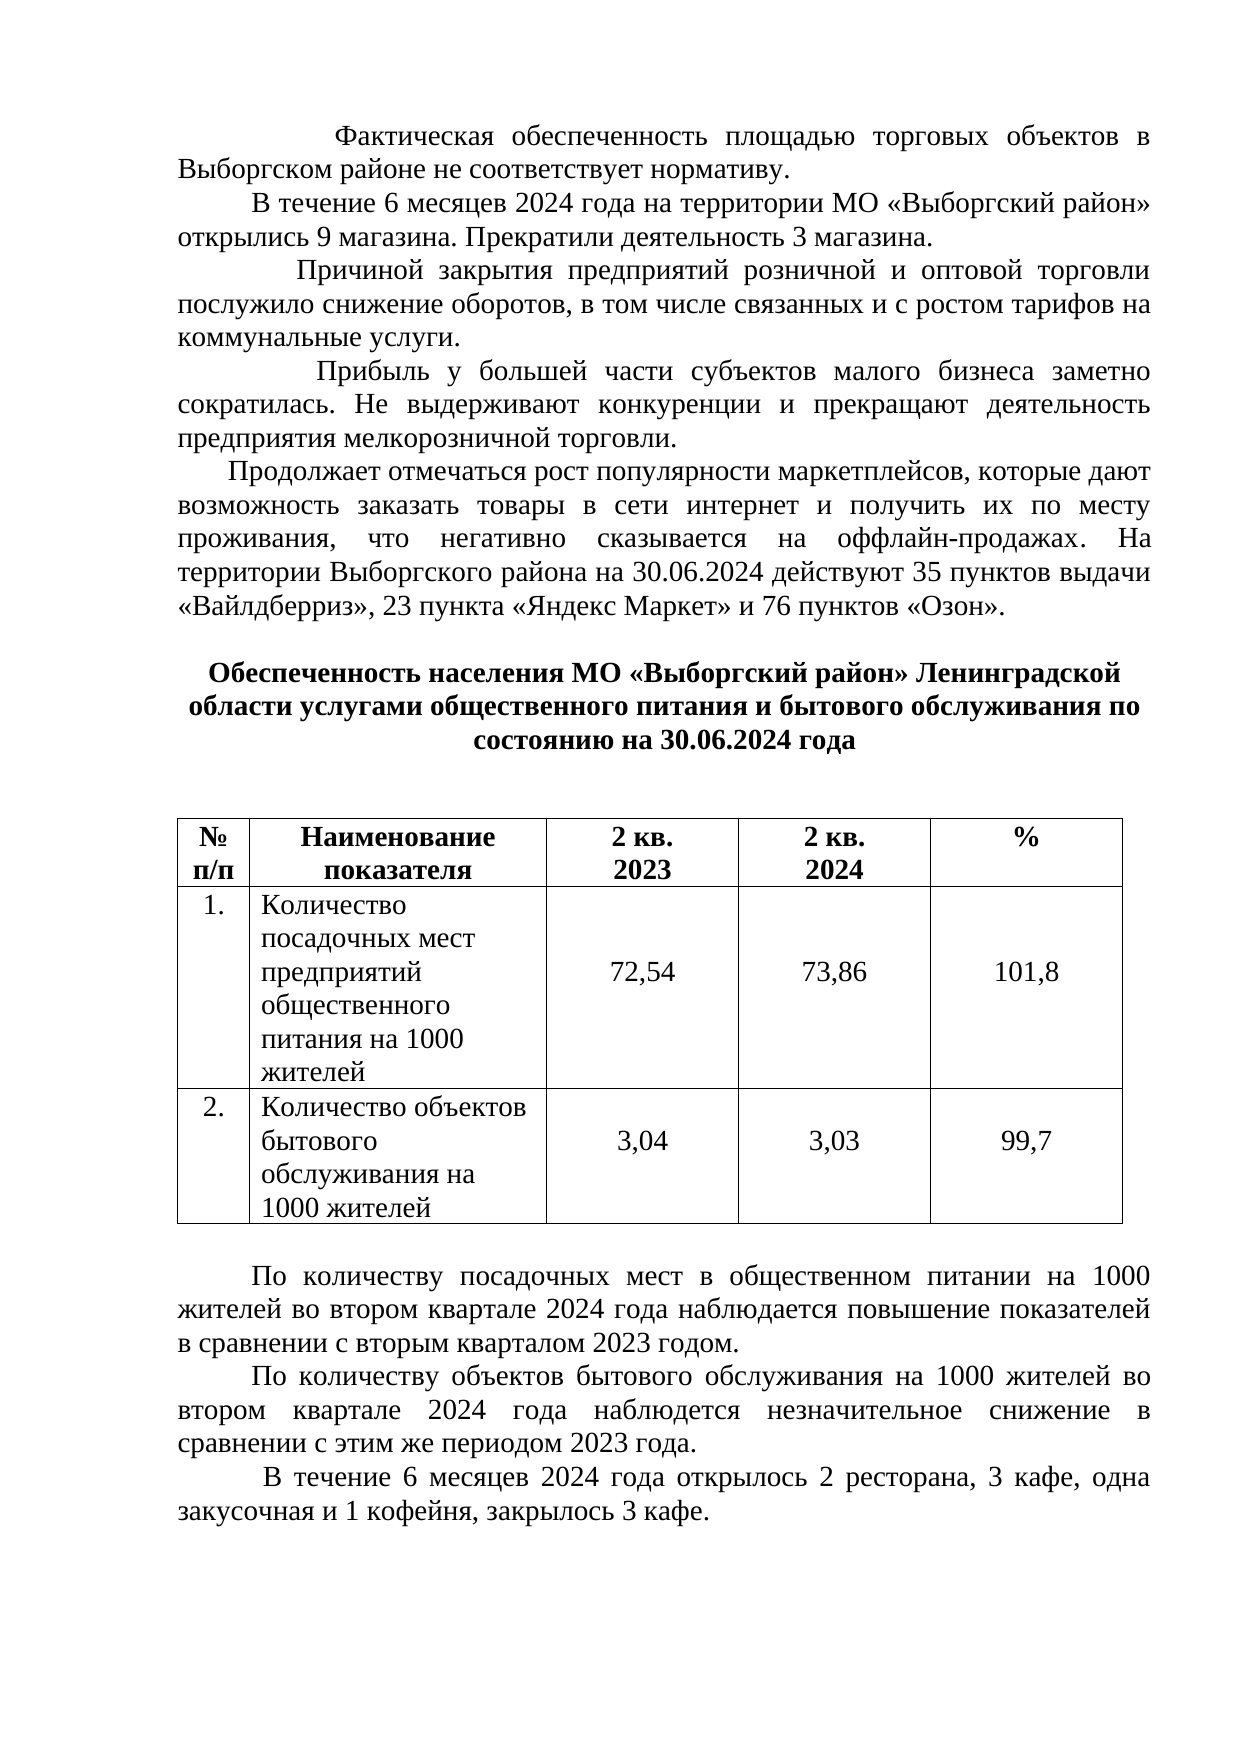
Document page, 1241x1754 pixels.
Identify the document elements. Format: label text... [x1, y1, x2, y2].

table_header % [931, 819, 1122, 886]
table_cell Количество объектов бытового обслуживания на 1000 жителей [250, 1089, 546, 1223]
text По количеству посадочных мест в общественном питании на 1000 жителей во втором квартале 2024 года наблюдается повышение показателей в сравнении с вторым кварталом 2023 годом. [177, 1258, 1152, 1358]
text Причиной закрытия предприятий розничной и оптовой торговли послужило снижение оборотов, в том числе связанных и с ростом тарифов на коммунальные услуги. [177, 252, 1152, 353]
text Фактическая обеспеченность площадью торговых объектов в Выборгском районе не соответствует нормативу. [177, 118, 1152, 185]
table_cell 2. [178, 1089, 249, 1223]
table_header 2 кв. 2024 [739, 819, 930, 886]
table_header № п/п [178, 819, 249, 886]
table_cell 3,03 [739, 1089, 930, 1223]
text Обеспеченность населения МО «Выборгский район» Ленинградской области услугами общественного питания и бытового обслуживания по состоянию на 30.06.2024 года [177, 655, 1152, 755]
table_cell 101,8 [931, 887, 1122, 1088]
table_cell 73,86 [739, 887, 930, 1088]
table_cell 99,7 [931, 1089, 1122, 1223]
text Прибыль у большей части субъектов малого бизнеса заметно сократилась. Не выдерживают конкуренции и прекращают деятельность предприятия мелкорозничной торговли. [177, 353, 1152, 453]
table_cell 1. [178, 887, 249, 1088]
text В течение 6 месяцев 2024 года открылось 2 ресторана, 3 кафе, одна закусочная и 1 кофейня, закрылось 3 кафе. [177, 1459, 1152, 1526]
text В течение 6 месяцев 2024 года на территории МО «Выборгский район» открылись 9 магазина. Прекратили деятельность 3 магазина. [177, 185, 1152, 252]
table_cell Количество посадочных мест предприятий общественного питания на 1000 жителей [250, 887, 546, 1088]
table_header 2 кв. 2023 [547, 819, 738, 886]
text По количеству объектов бытового обслуживания на 1000 жителей во втором квартале 2024 года наблюдется незначительное снижение в сравнении с этим же периодом 2023 года. [177, 1358, 1152, 1459]
table_cell 3,04 [547, 1089, 738, 1223]
table_header Наименование показателя [250, 819, 546, 886]
table_cell 72,54 [547, 887, 738, 1088]
text Продолжает отмечаться рост популярности маркетплейсов, которые дают возможность заказать товары в сети интернет и получить их по месту проживания, что негативно сказывается на оффлайн-продажах. На территории Выборгского района на 30.06.2024 действуют 35 пунктов выдачи «Вайлдберриз», 23 пункта «Яндекс Маркет» и 76 пунктов «Озон». [177, 453, 1152, 621]
